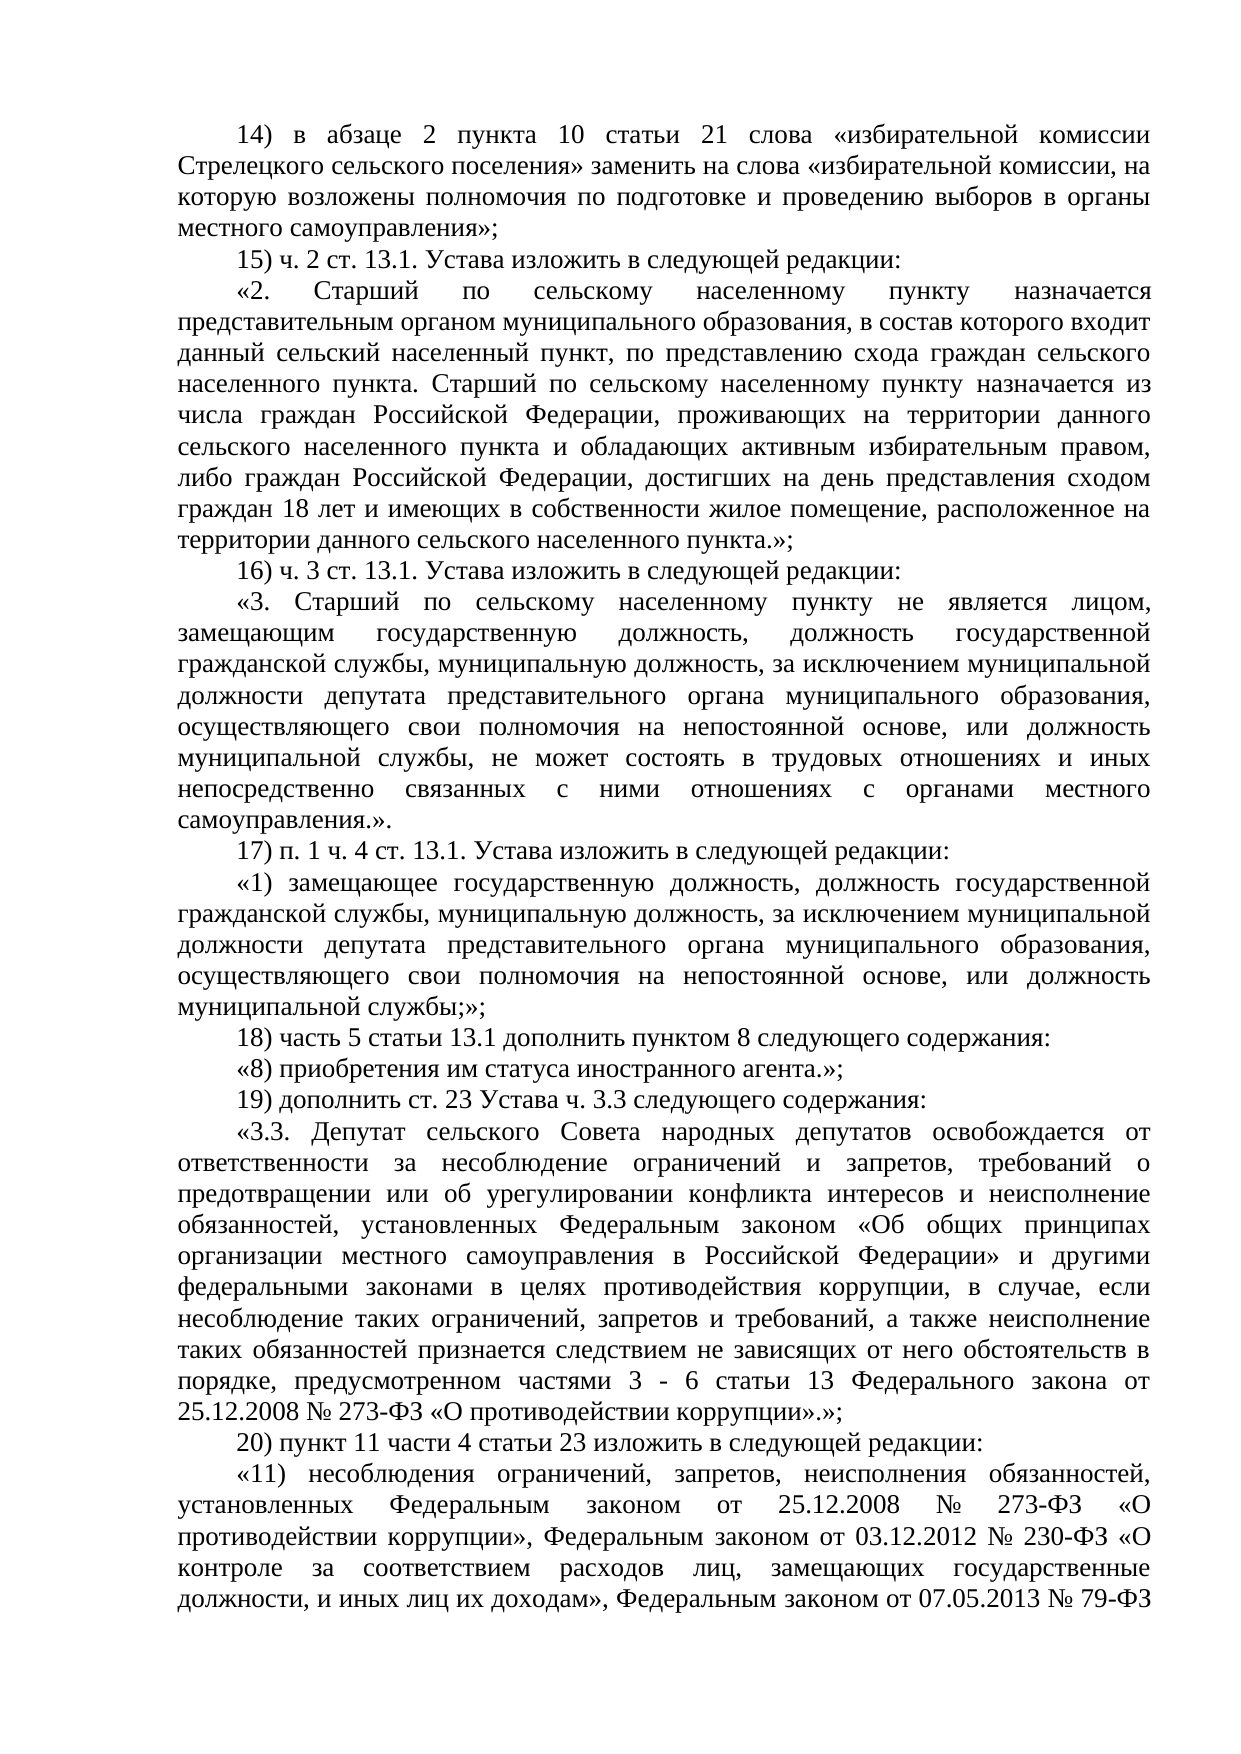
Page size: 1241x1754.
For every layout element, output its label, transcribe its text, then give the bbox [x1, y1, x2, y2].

text 17) п. 1 ч. 4 ст. 13.1. Устава изложить в следующей редакции: [177, 834, 1152, 866]
text «2. Старший по сельскому населенному пункту назначается представительным органом муниципального образования, в состав которого входит данный сельский населенный пункт, по представлению схода граждан сельского населенного пункта. Старший по сельскому населенному пункту назначается из числа граждан Российской Федерации, проживающих на территории данного сельского населенного пункта и обладающих активным избирательным правом, либо граждан Российской Федерации, достигших на день представления сходом граждан 18 лет и имеющих в собственности жилое помещение, расположенное на территории данного сельского населенного пункта.»; [177, 274, 1152, 554]
text 19) дополнить ст. 23 Устава ч. 3.3 следующего содержания: [177, 1084, 1152, 1115]
text «8) приобретения им статуса иностранного агента.»; [177, 1052, 1152, 1084]
text 18) часть 5 статьи 13.1 дополнить пунктом 8 следующего содержания: [177, 1021, 1152, 1052]
text 15) ч. 2 ст. 13.1. Устава изложить в следующей редакции: [177, 243, 1152, 274]
text 20) пункт 11 части 4 статьи 23 изложить в следующей редакции: [177, 1426, 1152, 1457]
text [177, 1457, 1152, 1613]
text «3.3. Депутат сельского Совета народных депутатов освобождается от ответственности за несоблюдение ограничений и запретов, требований о предотвращении или об урегулировании конфликта интересов и неисполнение обязанностей, установленных Федеральным законом «Об общих принципах организации местного самоуправления в Российской Федерации» и другими федеральными законами в целях противодействия коррупции, в случае, если несоблюдение таких ограничений, запретов и требований, а также неисполнение таких обязанностей признается следствием не зависящих от него обстоятельств в порядке, предусмотренном частями 3 - 6 статьи 13 Федерального закона от 25.12.2008 № 273-ФЗ «О противодействии коррупции».»; [177, 1115, 1152, 1426]
text «3. Старший по сельскому населенному пункту не является лицом, замещающим государственную должность, должность государственной гражданской службы, муниципальную должность, за исключением муниципальной должности депутата представительного органа муниципального образования, осуществляющего свои полномочия на непостоянной основе, или должность муниципальной службы, не может состоять в трудовых отношениях и иных непосредственно связанных с ними отношениях с органами местного самоуправления.». [177, 585, 1152, 834]
text «1) замещающее государственную должность, должность государственной гражданской службы, муниципальную должность, за исключением муниципальной должности депутата представительного органа муниципального образования, осуществляющего свои полномочия на непостоянной основе, или должность муниципальной службы;»; [177, 866, 1152, 1021]
text 16) ч. 3 ст. 13.1. Устава изложить в следующей редакции: [177, 554, 1152, 585]
text 14) в абзаце 2 пункта 10 статьи 21 слова «избирательной комиссии Стрелецкого сельского поселения» заменить на слова «избирательной комиссии, на которую возложены полномочия по подготовке и проведению выборов в органы местного самоуправления»; [177, 118, 1152, 243]
